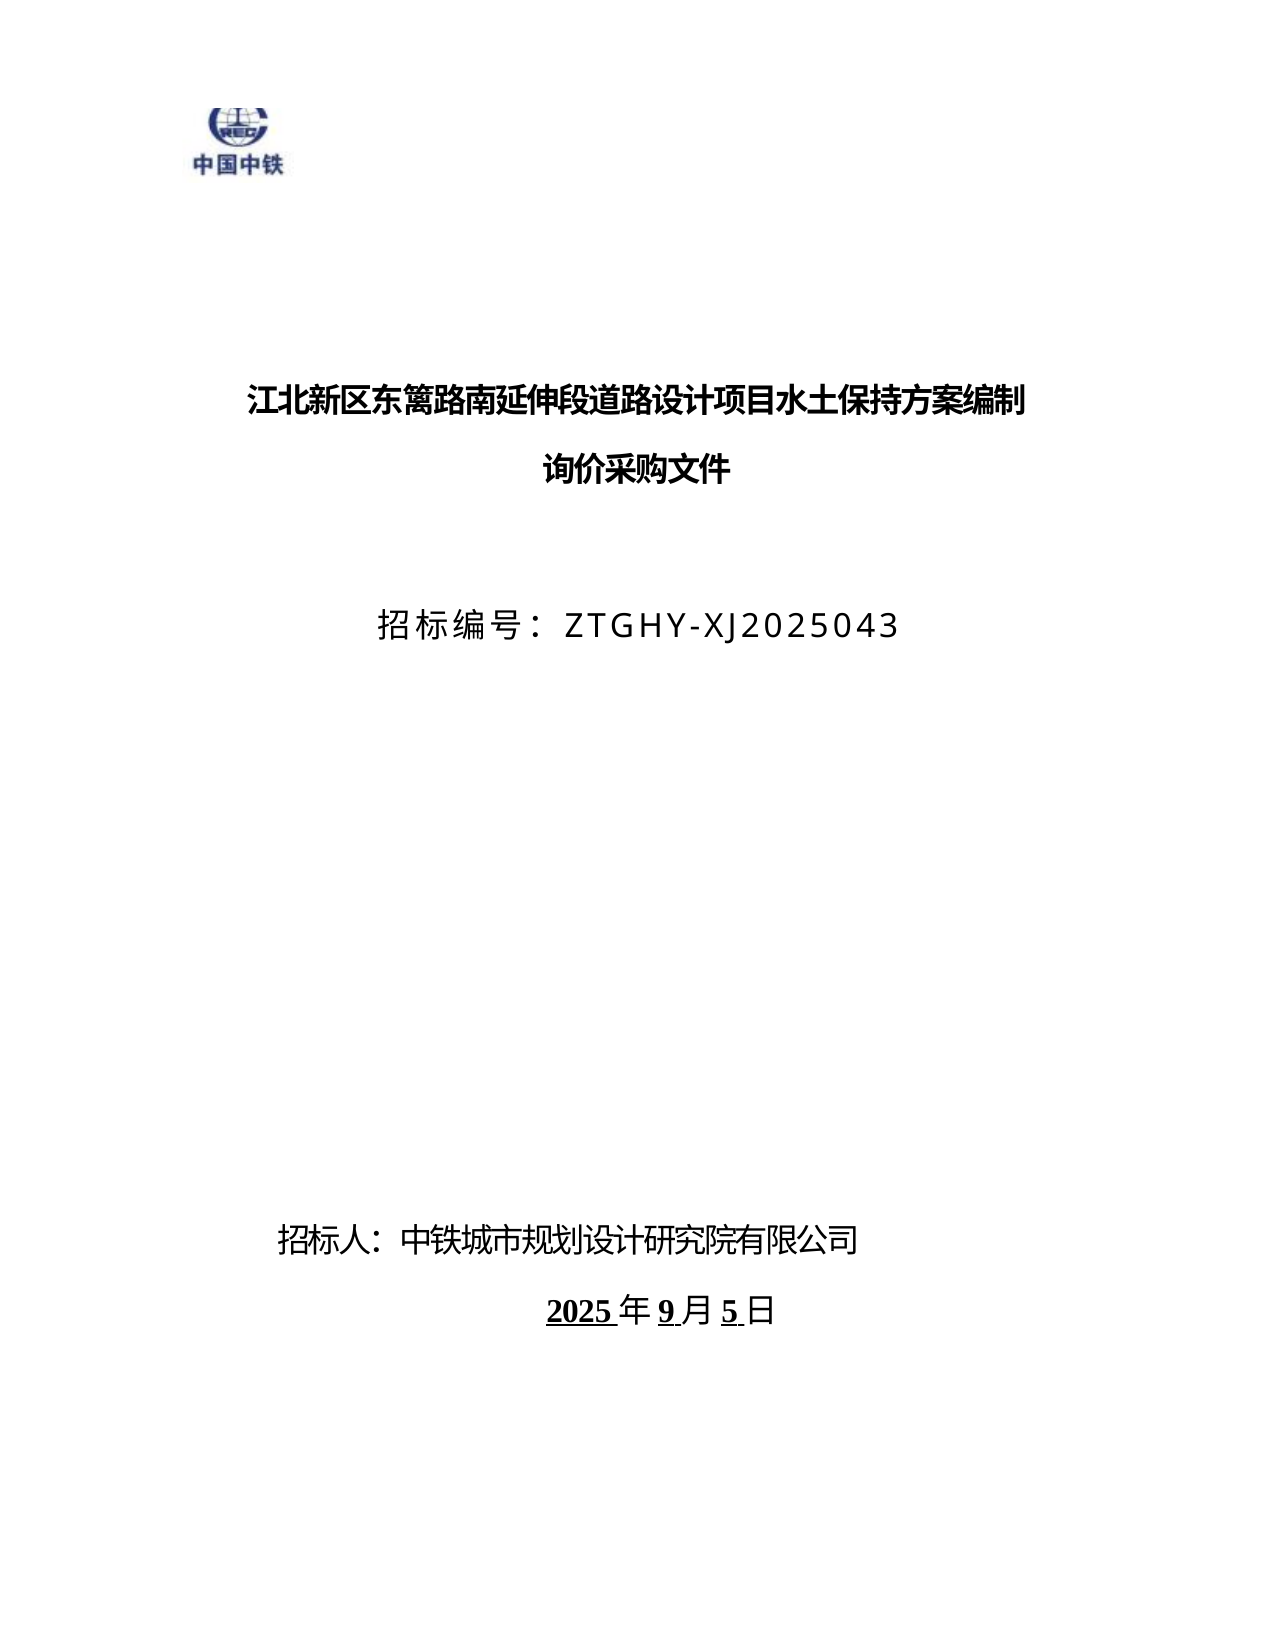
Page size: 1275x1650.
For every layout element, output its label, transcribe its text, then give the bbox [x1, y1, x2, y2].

text 招标编号：ZTGHY-XJ2025043 [116, 602, 1160, 647]
text 江北新区东篱路南延伸段道路设计项目水土保持方案编制 [116, 378, 1160, 422]
picture [182, 108, 294, 183]
text 询价采购文件 [116, 447, 1160, 491]
text 招标人：中铁城市规划设计研究院有限公司 [277, 1214, 1095, 1262]
text 2025年9月5日 [546, 1287, 1160, 1331]
